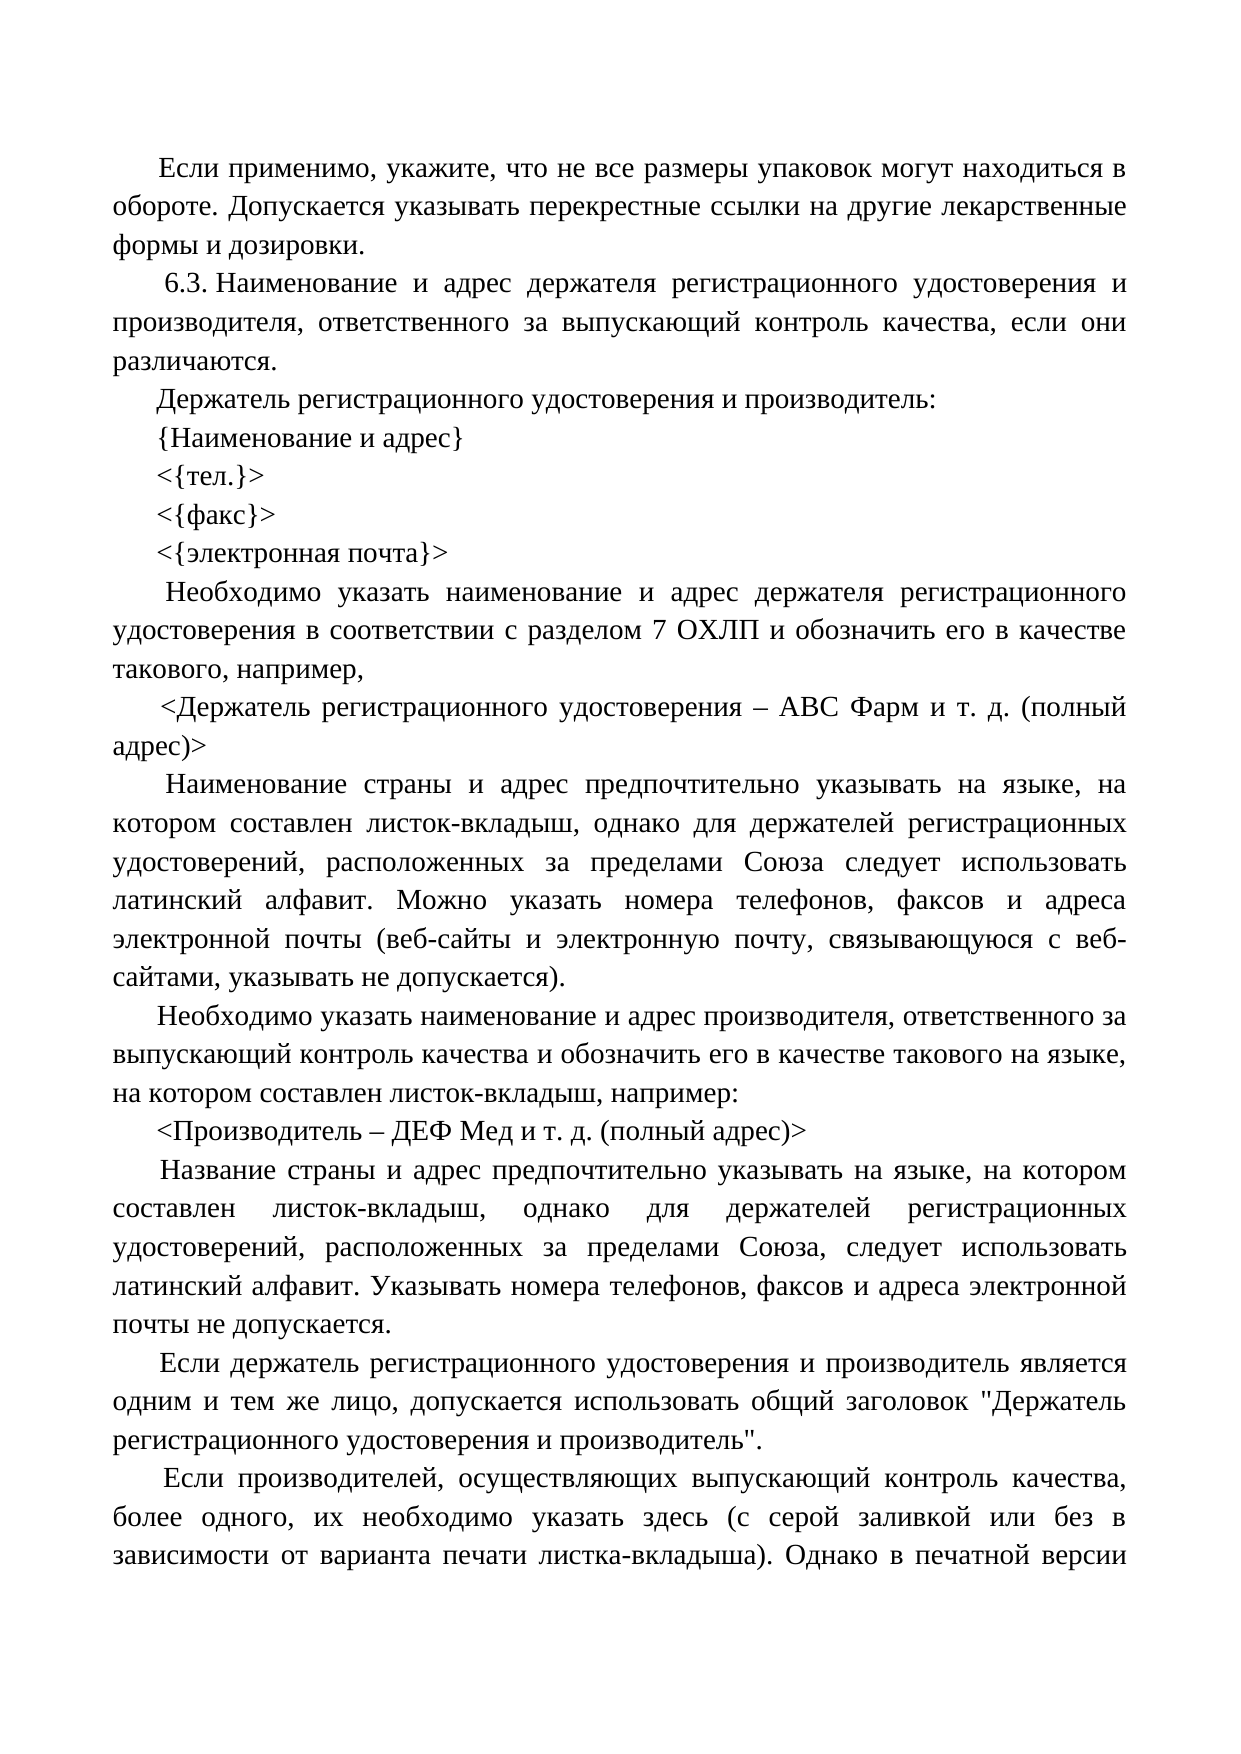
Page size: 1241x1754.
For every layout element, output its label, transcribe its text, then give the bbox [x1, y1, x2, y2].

text Если применимо, укажите, что не все размеры упаковок могут находиться в обороте. Допускается указывать перекрестные ссылки на другие лекарственные формы и дозировки. [112, 150, 1128, 261]
text Название страны и адрес предпочтительно указывать на языке, на котором составлен листок-вкладыш, однако для держателей регистрационных удостоверений, расположенных за пределами Союза, следует использовать латинский алфавит. Указывать номера телефонов, факсов и адреса электронной почты не допускается. [112, 1152, 1128, 1340]
text Если держатель регистрационного удостоверения и производитель является одним и тем же лицо, допускается использовать общий заголовок "Держатель регистрационного удостоверения и производитель". [112, 1345, 1128, 1455]
text 6.3. Наименование и адрес держателя регистрационного удостоверения и производителя, ответственного за выпускающий контроль качества, если они различаются. [112, 266, 1128, 376]
text Держатель регистрационного удостоверения и производитель: [112, 381, 1128, 415]
text {Наименование и адрес} [112, 420, 1128, 453]
text <Производитель – ДЕФ Мед и т. д. (полный адрес)> [112, 1113, 1128, 1147]
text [112, 1460, 1128, 1571]
text Необходимо указать наименование и адрес держателя регистрационного удостоверения в соответствии с разделом 7 ОХЛП и обозначить его в качестве такового, например, [112, 574, 1128, 684]
text <{тел.}> [112, 458, 1128, 492]
text <Держатель регистрационного удостоверения – ABC Фарм и т. д. (полный адрес)> [112, 689, 1128, 762]
text Наименование страны и адрес предпочтительно указывать на языке, на котором составлен листок-вкладыш, однако для держателей регистрационных удостоверений, расположенных за пределами Союза следует использовать латинский алфавит. Можно указать номера телефонов, факсов и адреса электронной почты (веб-сайты и электронную почту, связывающуюся с веб-сайтами, указывать не допускается). [112, 767, 1128, 993]
text <{электронная почта}> [112, 535, 1128, 569]
text <{факс}> [112, 497, 1128, 530]
text Необходимо указать наименование и адрес производителя, ответственного за выпускающий контроль качества и обозначить его в качестве такового на языке, на котором составлен листок-вкладыш, например: [112, 998, 1128, 1108]
